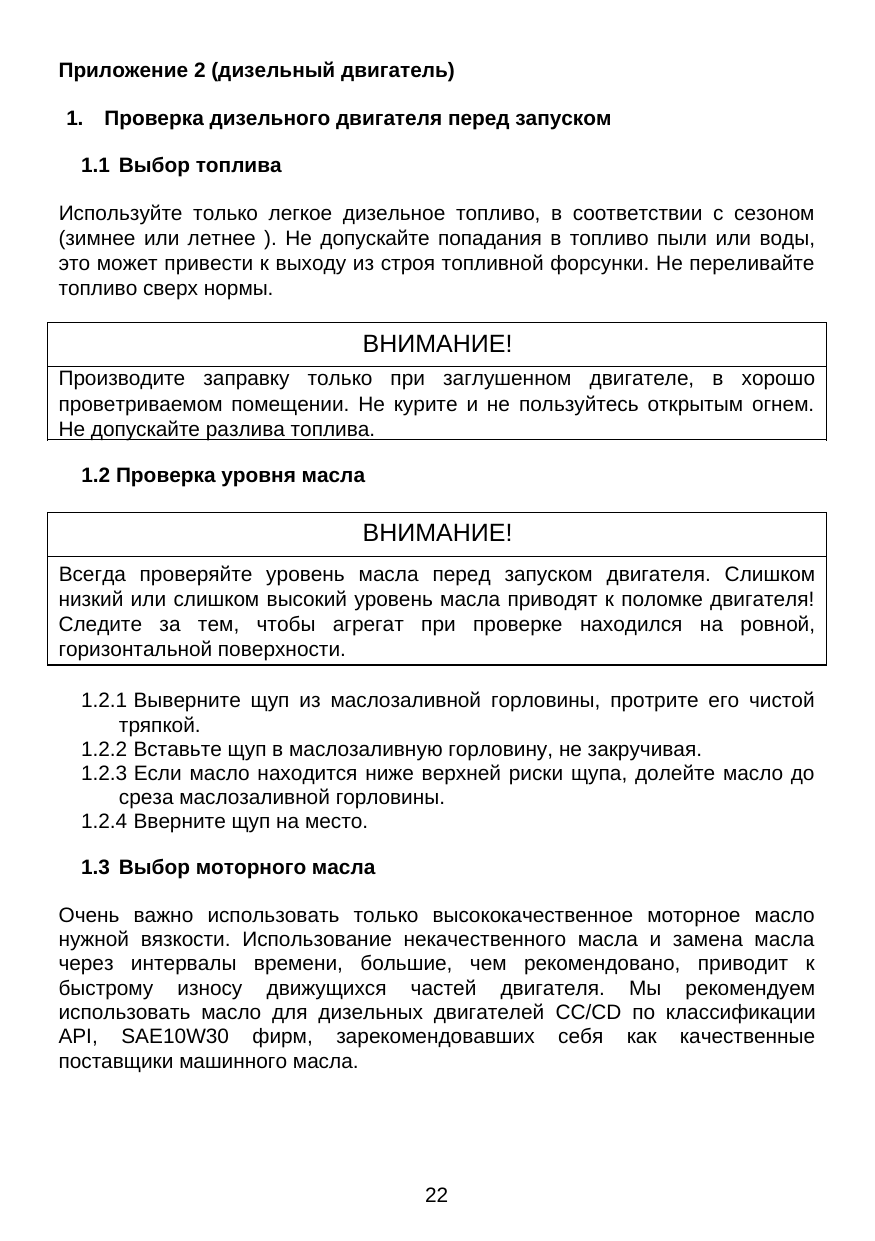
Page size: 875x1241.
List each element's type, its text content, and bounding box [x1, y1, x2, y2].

text ВНИМАНИЕ! [362, 518, 816, 547]
text ВНИМАНИЕ! [362, 328, 816, 357]
text 1.2 Проверка уровня масла [81, 463, 816, 487]
list Выбор топлива [81, 153, 816, 177]
text Всегда проверяйте уровень масла перед запуском двигателя. Слишком низкий или слишком высокий уровень масла приводят к поломке двигателя! Следите за тем, чтобы агрегат при проверке находился на ровной, горизонтальной поверхности. [58, 561, 816, 661]
list Вставьте щуп в маслозаливную горловину, не закручивая. [81, 737, 816, 761]
list Выбор моторного масла [81, 855, 816, 879]
list Проверка дизельного двигателя перед запуском [66, 105, 816, 129]
list Вверните щуп на место. [81, 809, 816, 833]
text Приложение 2 (дизельный двигатель) [58, 57, 816, 81]
list Выверните щуп из маслозаливной горловины, протрите его чистой тряпкой. [81, 688, 816, 736]
text Очень важно использовать только высококачественное моторное масло нужной вязкости. Использование некачественного масла и замена масла через интервалы времени, большие, чем рекомендовано, приводит к быстрому износу движущихся частей двигателя. Мы рекомендуем использовать масло для дизельных двигателей CC/CD по классификации API, SAE10W30 фирм, зарекомендовавших себя как качественные поставщики машинного масла. [58, 902, 816, 1073]
text 22 [425, 1183, 816, 1207]
list Если масло находится ниже верхней риски щупа, долейте масло до среза маслозаливной горловины. [81, 761, 816, 808]
text Используйте только легкое дизельное топливо, в соответствии с сезоном (зимнее или летнее ). Не допускайте попадания в топливо пыли или воды, это может привести к выходу из строя топливной форсунки. Не переливайте топливо сверх нормы. [58, 201, 816, 300]
text Производите заправку только при заглушенном двигателе, в хорошо проветриваемом помещении. Не курите и не пользуйтесь открытым огнем. Не допускайте разлива топлива. [58, 366, 816, 441]
